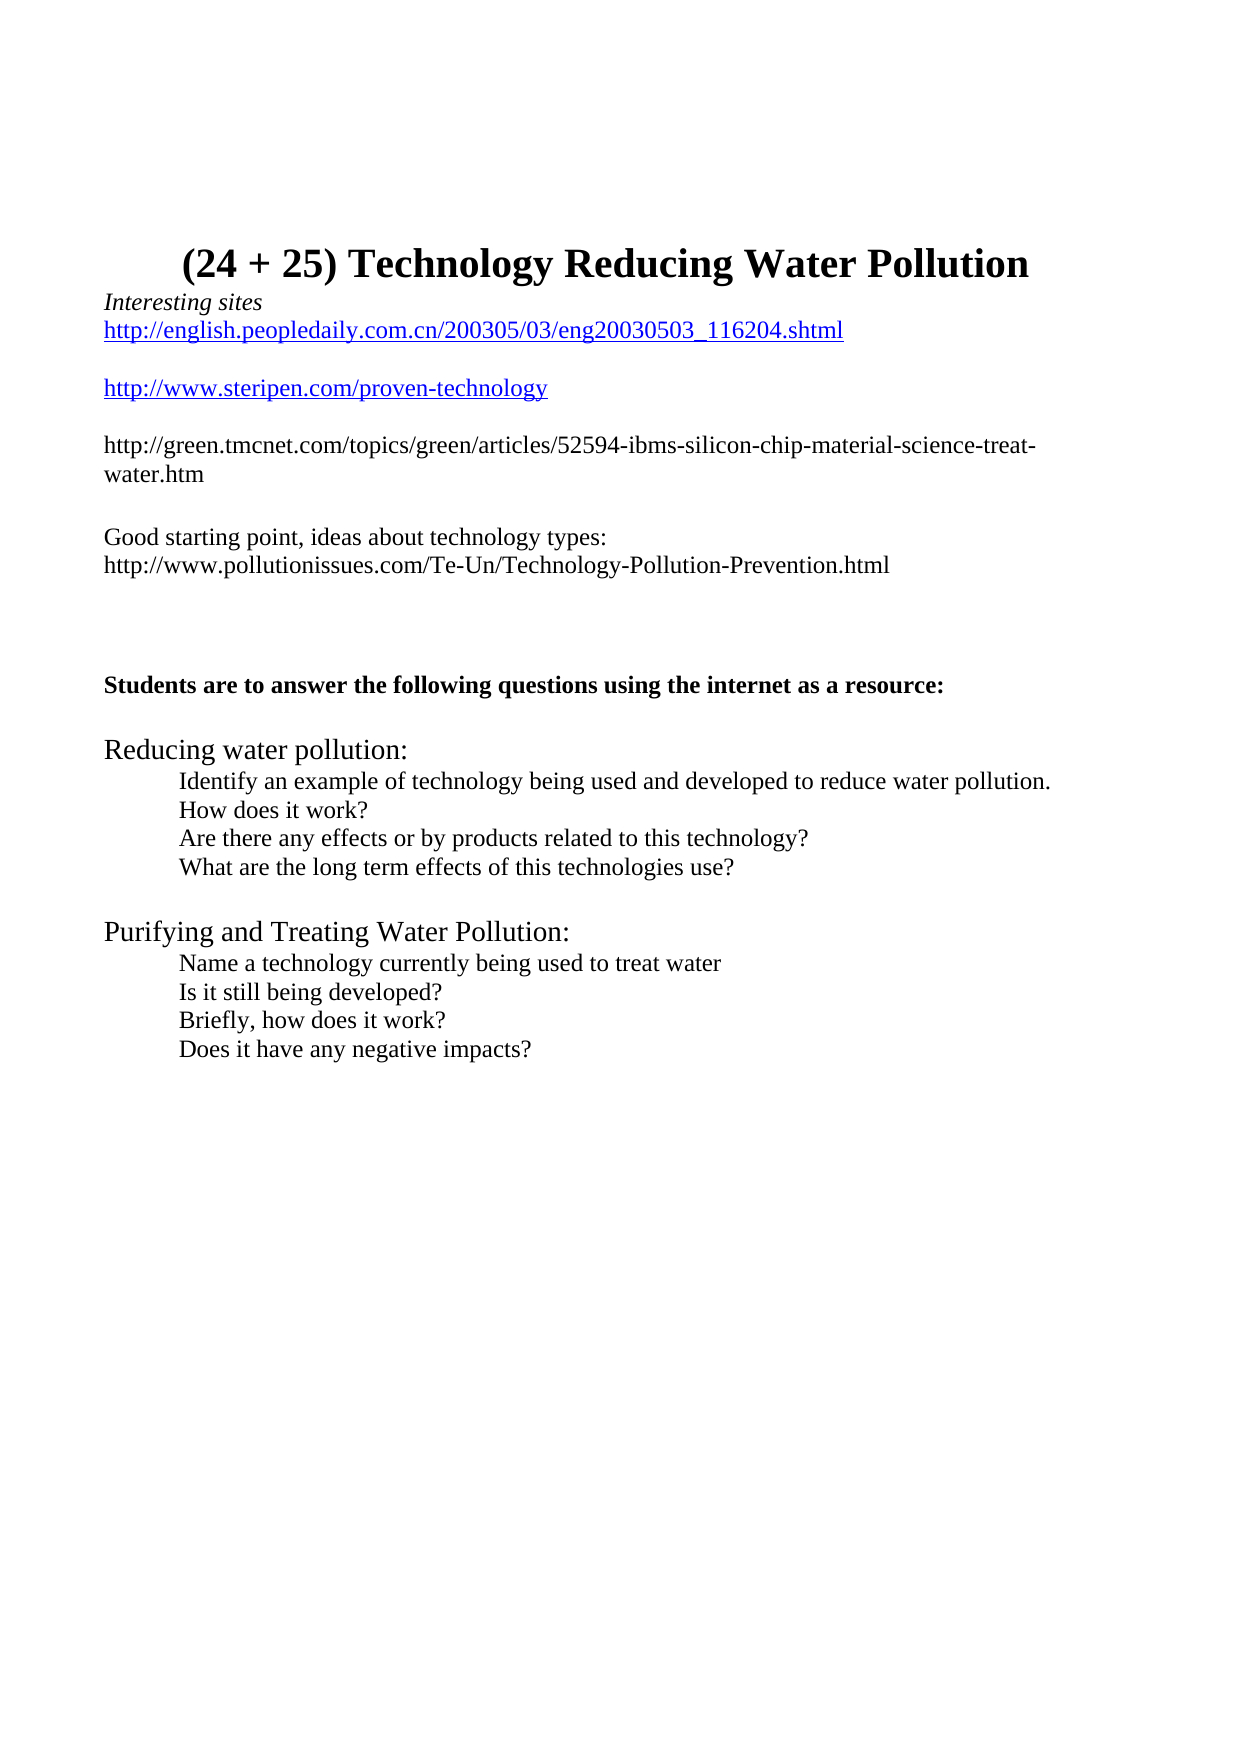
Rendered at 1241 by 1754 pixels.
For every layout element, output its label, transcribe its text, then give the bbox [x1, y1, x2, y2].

text http://green.tmcnet.com/topics/green/articles/52594-ibms-silicon-chip-material-science-treat-water.htm [103, 431, 1107, 488]
text Good starting point, ideas about technology types: [103, 522, 1107, 550]
text Purifying and Treating Water Pollution: [103, 914, 1107, 948]
text Name a technology currently being used to treat water [103, 948, 1107, 977]
text (24 + 25) Technology Reducing Water Pollution [103, 239, 1107, 287]
text http://www.steripen.com/proven-technology [103, 373, 1107, 402]
text Does it have any negative impacts? [103, 1034, 1107, 1063]
text Is it still being developed? [103, 977, 1107, 1006]
text Reducing water pollution: [103, 732, 1107, 766]
text http://www.pollutionissues.com/Te-Un/Technology-Pollution-Prevention.html [103, 550, 1107, 579]
text Briefly, how does it work? [103, 1006, 1107, 1034]
text Are there any effects or by products related to this technology? [103, 823, 1107, 852]
text Interesting sites [103, 287, 1107, 316]
text http://english.peopledaily.com.cn/200305/03/eng20030503_116204.shtml [103, 316, 1107, 344]
text Identify an example of technology being used and developed to reduce water pollution. [103, 766, 1107, 795]
text Students are to answer the following questions using the internet as a resource: [103, 670, 1107, 699]
text What are the long term effects of this technologies use? [103, 852, 1107, 881]
text How does it work? [103, 795, 1107, 823]
